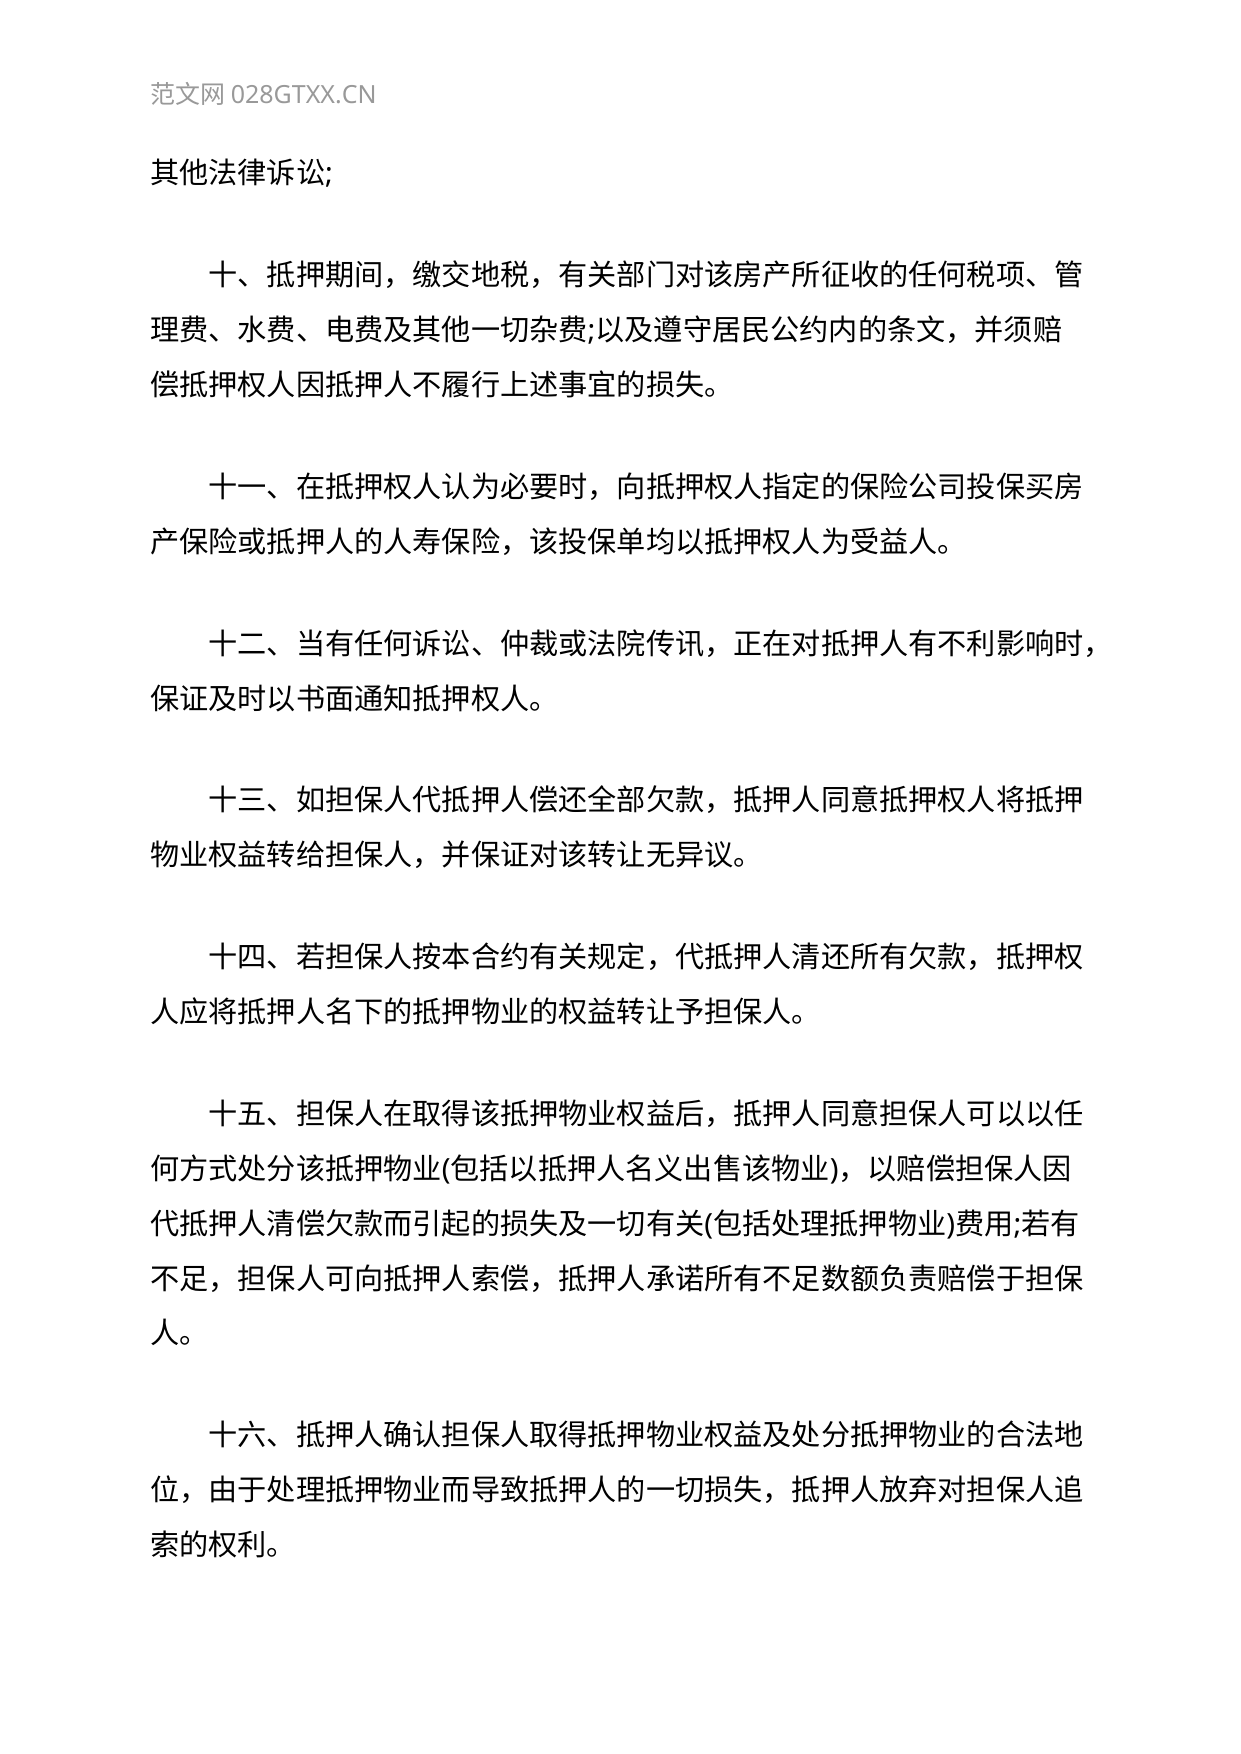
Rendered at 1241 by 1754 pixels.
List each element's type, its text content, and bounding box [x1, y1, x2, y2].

text 十四、若担保人按本合约有关规定，代抵押人清还所有欠款，抵押权人应将抵押人名下的抵押物业的权益转让予担保人。 [150, 934, 1090, 1031]
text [150, 150, 1090, 192]
text 十三、如担保人代抵押人偿还全部欠款，抵押人同意抵押权人将抵押物业权益转给担保人，并保证对该转让无异议。 [150, 777, 1090, 874]
text 十二、当有任何诉讼、仲裁或法院传讯，正在对抵押人有不利影响时，保证及时以书面通知抵押权人。 [150, 620, 1090, 717]
text 十、抵押期间，缴交地税，有关部门对该房产所征收的任何税项、管理费、水费、电费及其他一切杂费;以及遵守居民公约内的条文，并须赔偿抵押权人因抵押人不履行上述事宜的损失。 [150, 252, 1090, 404]
text 十一、在抵押权人认为必要时，向抵押权人指定的保险公司投保买房产保险或抵押人的人寿保险，该投保单均以抵押权人为受益人。 [150, 464, 1090, 561]
text 十五、担保人在取得该抵押物业权益后，抵押人同意担保人可以以任何方式处分该抵押物业(包括以抵押人名义出售该物业)，以赔偿担保人因代抵押人清偿欠款而引起的损失及一切有关(包括处理抵押物业)费用;若有不足，担保人可向抵押人索偿，抵押人承诺所有不足数额负责赔偿于担保人。 [150, 1090, 1090, 1352]
text 十六、抵押人确认担保人取得抵押物业权益及处分抵押物业的合法地位，由于处理抵押物业而导致抵押人的一切损失，抵押人放弃对担保人追索的权利。 [150, 1412, 1090, 1564]
